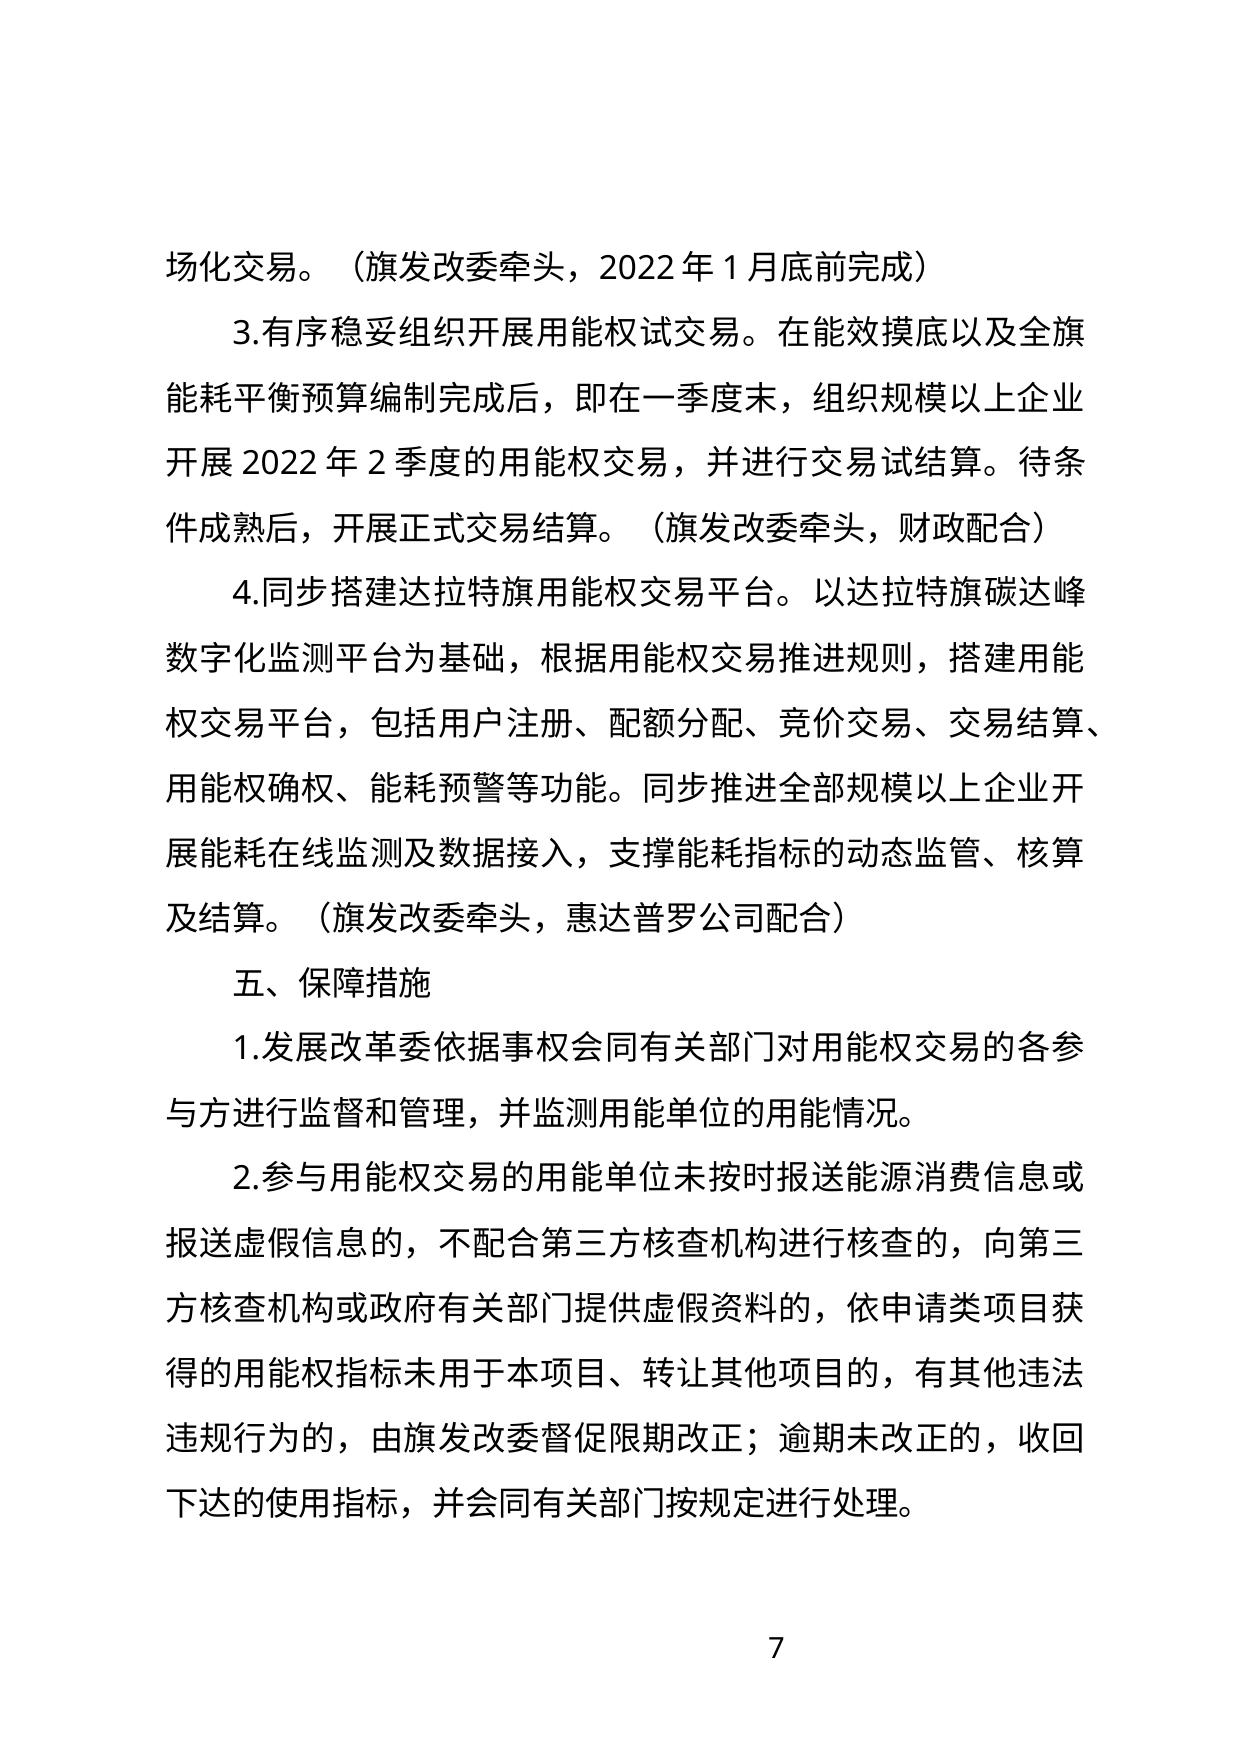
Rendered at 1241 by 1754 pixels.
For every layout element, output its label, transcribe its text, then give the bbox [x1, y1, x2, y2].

text 3.有序稳妥组织开展用能权试交易。在能效摸底以及全旗能耗平衡预算编制完成后，即在一季度末，组织规模以上企业开展2022年2季度的用能权交易，并进行交易试结算。待条件成熟后，开展正式交易结算。（旗发改委牵头，财政配合） [165, 298, 1087, 558]
text 1.发展改革委依据事权会同有关部门对用能权交易的各参与方进行监督和管理，并监测用能单位的用能情况。 [165, 1013, 1087, 1143]
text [165, 233, 1087, 298]
text 五、保障措施 [165, 948, 1087, 1013]
text 2.参与用能权交易的用能单位未按时报送能源消费信息或报送虚假信息的，不配合第三方核查机构进行核查的，向第三方核查机构或政府有关部门提供虚假资料的，依申请类项目获得的用能权指标未用于本项目、转让其他项目的，有其他违法违规行为的，由旗发改委督促限期改正；逾期未改正的，收回下达的使用指标，并会同有关部门按规定进行处理。 [165, 1143, 1087, 1533]
text 4.同步搭建达拉特旗用能权交易平台。以达拉特旗碳达峰数字化监测平台为基础，根据用能权交易推进规则，搭建用能权交易平台，包括用户注册、配额分配、竞价交易、交易结算、用能权确权、能耗预警等功能。同步推进全部规模以上企业开展能耗在线监测及数据接入，支撑能耗指标的动态监管、核算及结算。（旗发改委牵头，惠达普罗公司配合） [165, 558, 1087, 948]
